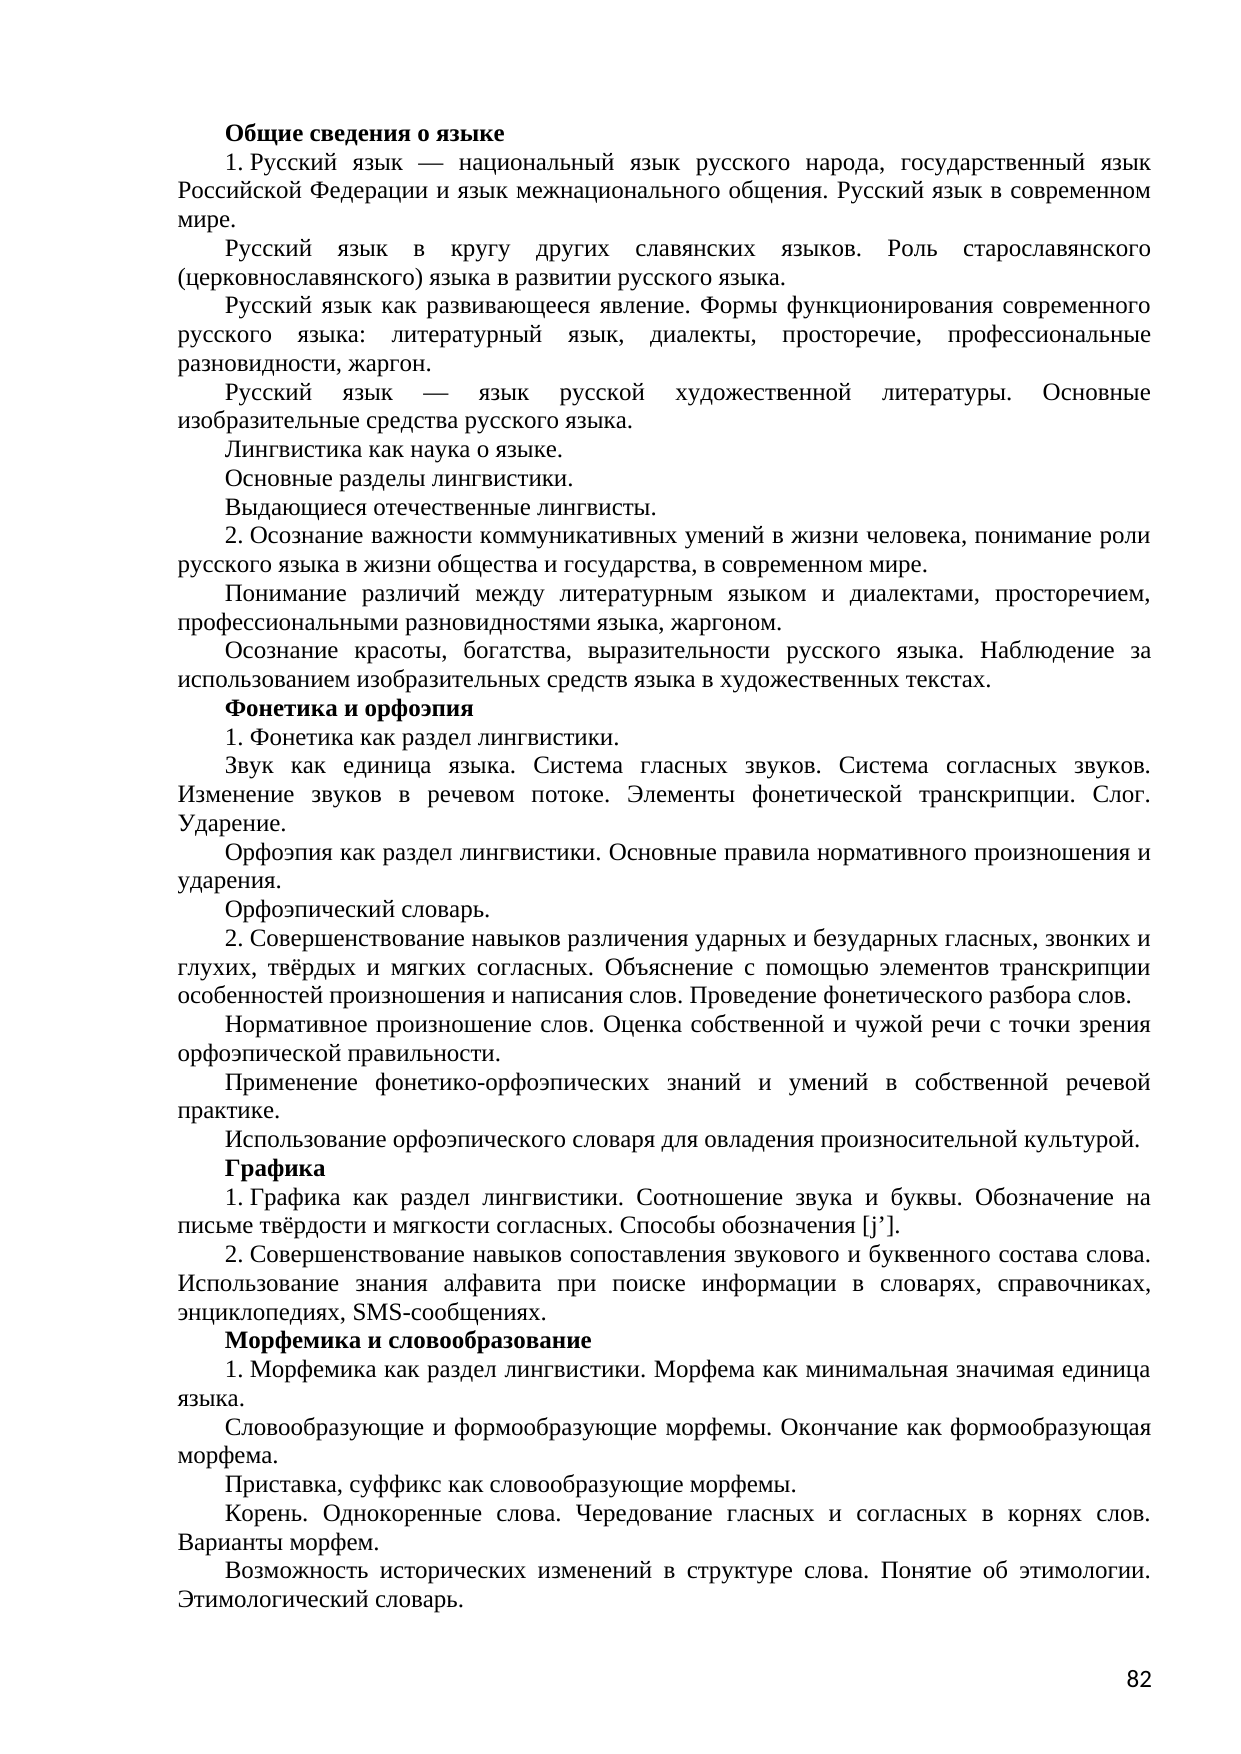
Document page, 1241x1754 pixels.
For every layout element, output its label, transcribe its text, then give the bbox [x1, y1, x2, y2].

text Русский язык как развивающееся явление. Формы функционирования современного русского языка: литературный язык, диалекты, просторечие, профессиональные разновидности, жаргон. [177, 291, 1152, 377]
text Выдающиеся отечественные лингвисты. [177, 492, 1152, 521]
text Нормативное произношение слов. Оценка собственной и чужой речи с точки зрения орфоэпической правильности. [177, 1009, 1152, 1067]
text 2. Осознание важности коммуникативных умений в жизни человека, понимание роли русского языка в жизни общества и государства, в современном мире. [177, 521, 1152, 578]
text Приставка, суффикс как словообразующие морфемы. [177, 1469, 1152, 1498]
text Графика [177, 1153, 1152, 1182]
text Лингвистика как наука о языке. [177, 434, 1152, 463]
text Орфоэпический словарь. [177, 894, 1152, 923]
text 1. Графика как раздел лингвистики. Соотношение звука и буквы. Обозначение на письме твёрдости и мягкости согласных. Способы обозначения [j’]. [177, 1182, 1152, 1239]
text Орфоэпия как раздел лингвистики. Основные правила нормативного произношения и ударения. [177, 837, 1152, 894]
text Русский язык в кругу других славянских языков. Роль старославянского (церковнославянского) языка в развитии русского языка. [177, 233, 1152, 291]
text 1. Русский язык — национальный язык русского народа, государственный язык Российской Федерации и язык межнационального общения. Русский язык в современном мире. [177, 147, 1152, 233]
text Применение фонетико-орфоэпических знаний и умений в собственной речевой практике. [177, 1067, 1152, 1124]
text Русский язык — язык русской художественной литературы. Основные изобразительные средства русского языка. [177, 377, 1152, 434]
text Основные разделы лингвистики. [177, 463, 1152, 492]
text Понимание различий между литературным языком и диалектами, просторечием, профессиональными разновидностями языка, жаргоном. [177, 578, 1152, 636]
text Морфемика и словообразование [177, 1326, 1152, 1354]
text 2. Совершенствование навыков сопоставления звукового и буквенного состава слова. Использование знания алфавита при поиске информации в словарях, справочниках, энциклопедиях, SMS-сообщениях. [177, 1239, 1152, 1326]
text Общие сведения о языке [177, 118, 1152, 147]
text Словообразующие и формообразующие морфемы. Окончание как формообразующая морфема. [177, 1412, 1152, 1469]
text Звук как единица языка. Система гласных звуков. Система согласных звуков. Изменение звуков в речевом потоке. Элементы фонетической транскрипции. Слог. Ударение. [177, 751, 1152, 837]
text Фонетика и орфоэпия [177, 693, 1152, 722]
text 1. Фонетика как раздел лингвистики. [177, 722, 1152, 751]
text Осознание красоты, богатства, выразительности русского языка. Наблюдение за использованием изобразительных средств языка в художественных текстах. [177, 636, 1152, 693]
text 1. Морфемика как раздел лингвистики. Морфема как минимальная значимая единица языка. [177, 1354, 1152, 1412]
text Корень. Однокоренные слова. Чередование гласных и согласных в корнях слов. Варианты морфем. [177, 1498, 1152, 1556]
text Возможность исторических изменений в структуре слова. Понятие об этимологии. Этимологический словарь. [177, 1556, 1152, 1613]
text Использование орфоэпического словаря для овладения произносительной культурой. [177, 1124, 1152, 1153]
text 2. Совершенствование навыков различения ударных и безударных гласных, звонких и глухих, твёрдых и мягких согласных. Объяснение с помощью элементов транскрипции особенностей произношения и написания слов. Проведение фонетического разбора слов. [177, 923, 1152, 1009]
